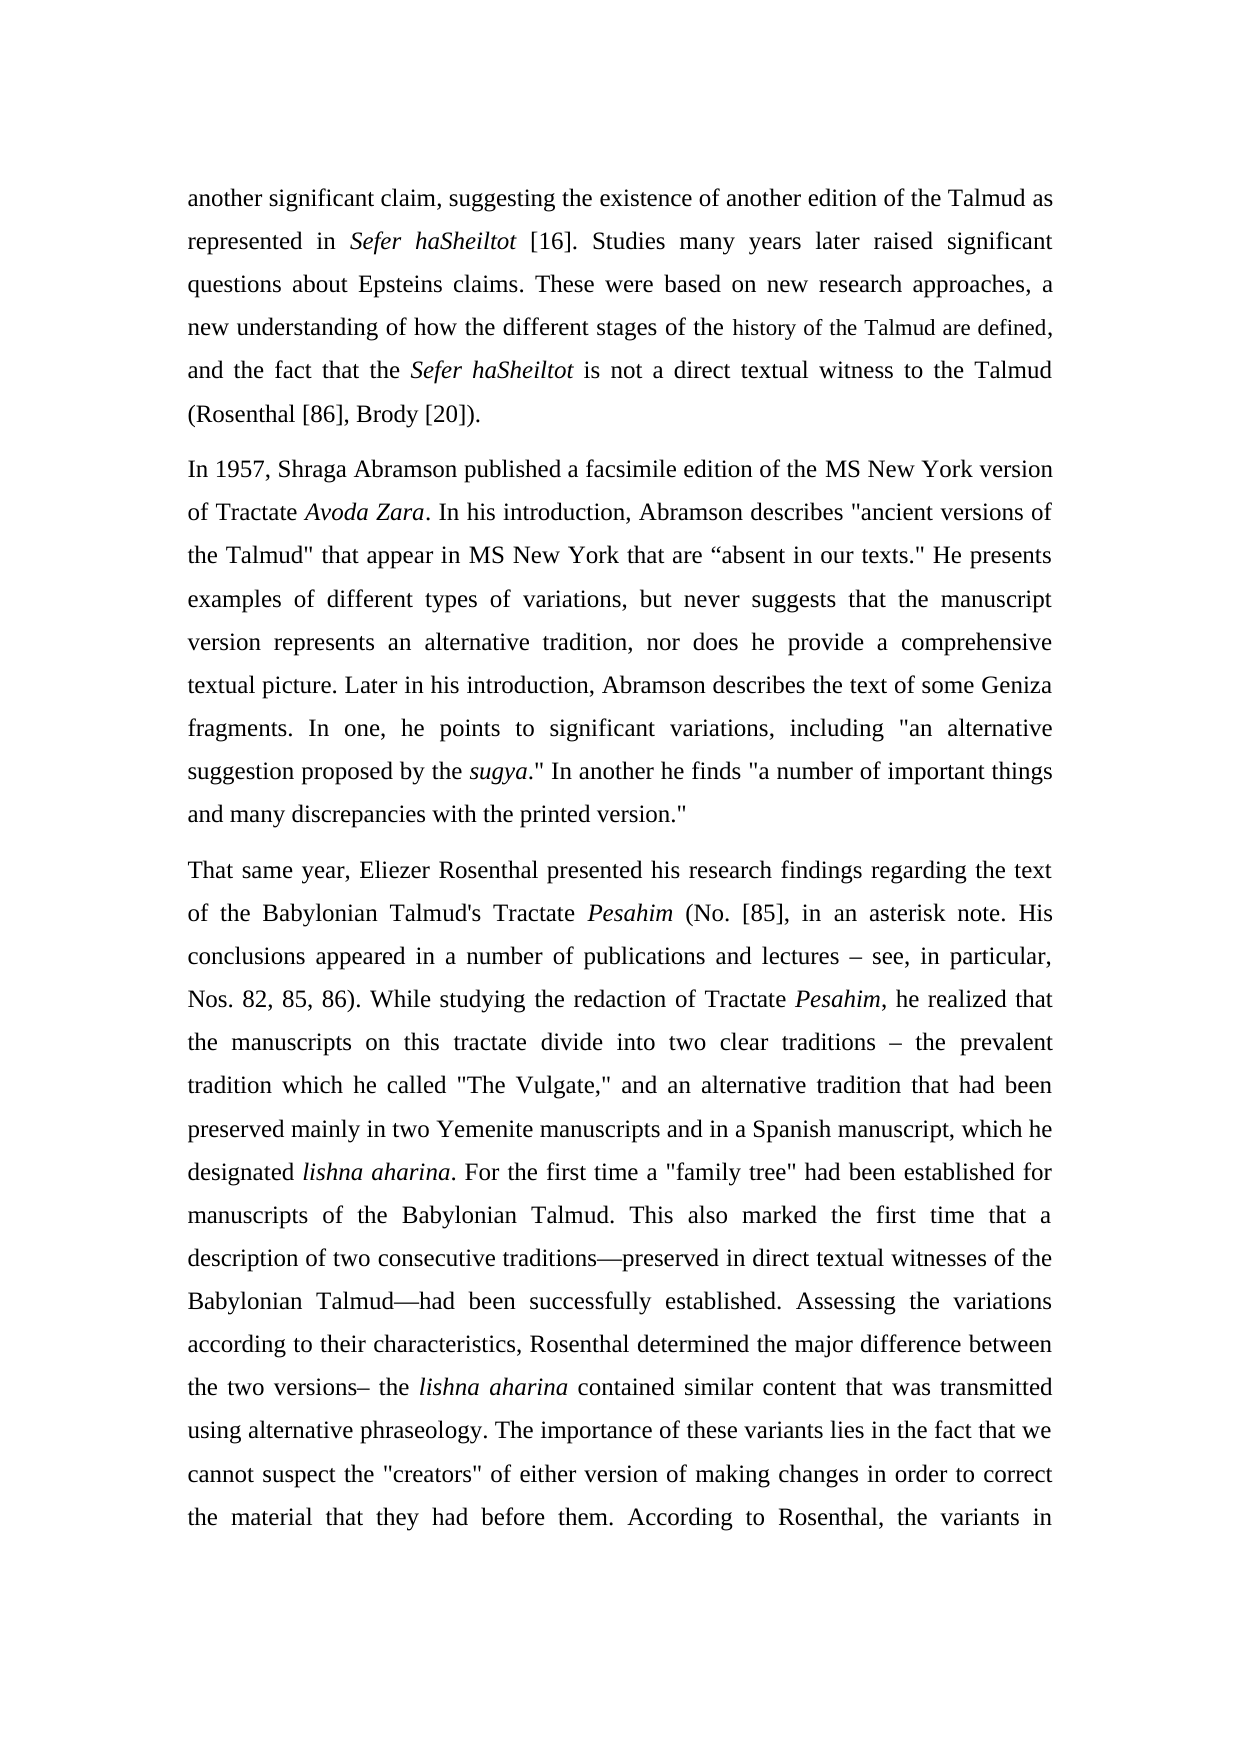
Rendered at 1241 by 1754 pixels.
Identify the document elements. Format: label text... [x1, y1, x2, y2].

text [187, 183, 1053, 427]
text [187, 855, 1053, 1531]
text In 1957, Shraga Abramson published a facsimile edition of the MS New York version of Tractate Avoda Zara. In his introduction, Abramson describes "ancient versions of the Talmud" that appear in MS New York that are “absent in our texts." He presents examples of different types of variations, but never suggests that the manuscript version represents an alternative tradition, nor does he provide a comprehensive textual picture. Later in his introduction, Abramson describes the text of some Geniza fragments. In one, he points to significant variations, including "an alternative suggestion proposed by the sugya." In another he finds "a number of important things and many discrepancies with the printed version." [187, 454, 1053, 828]
